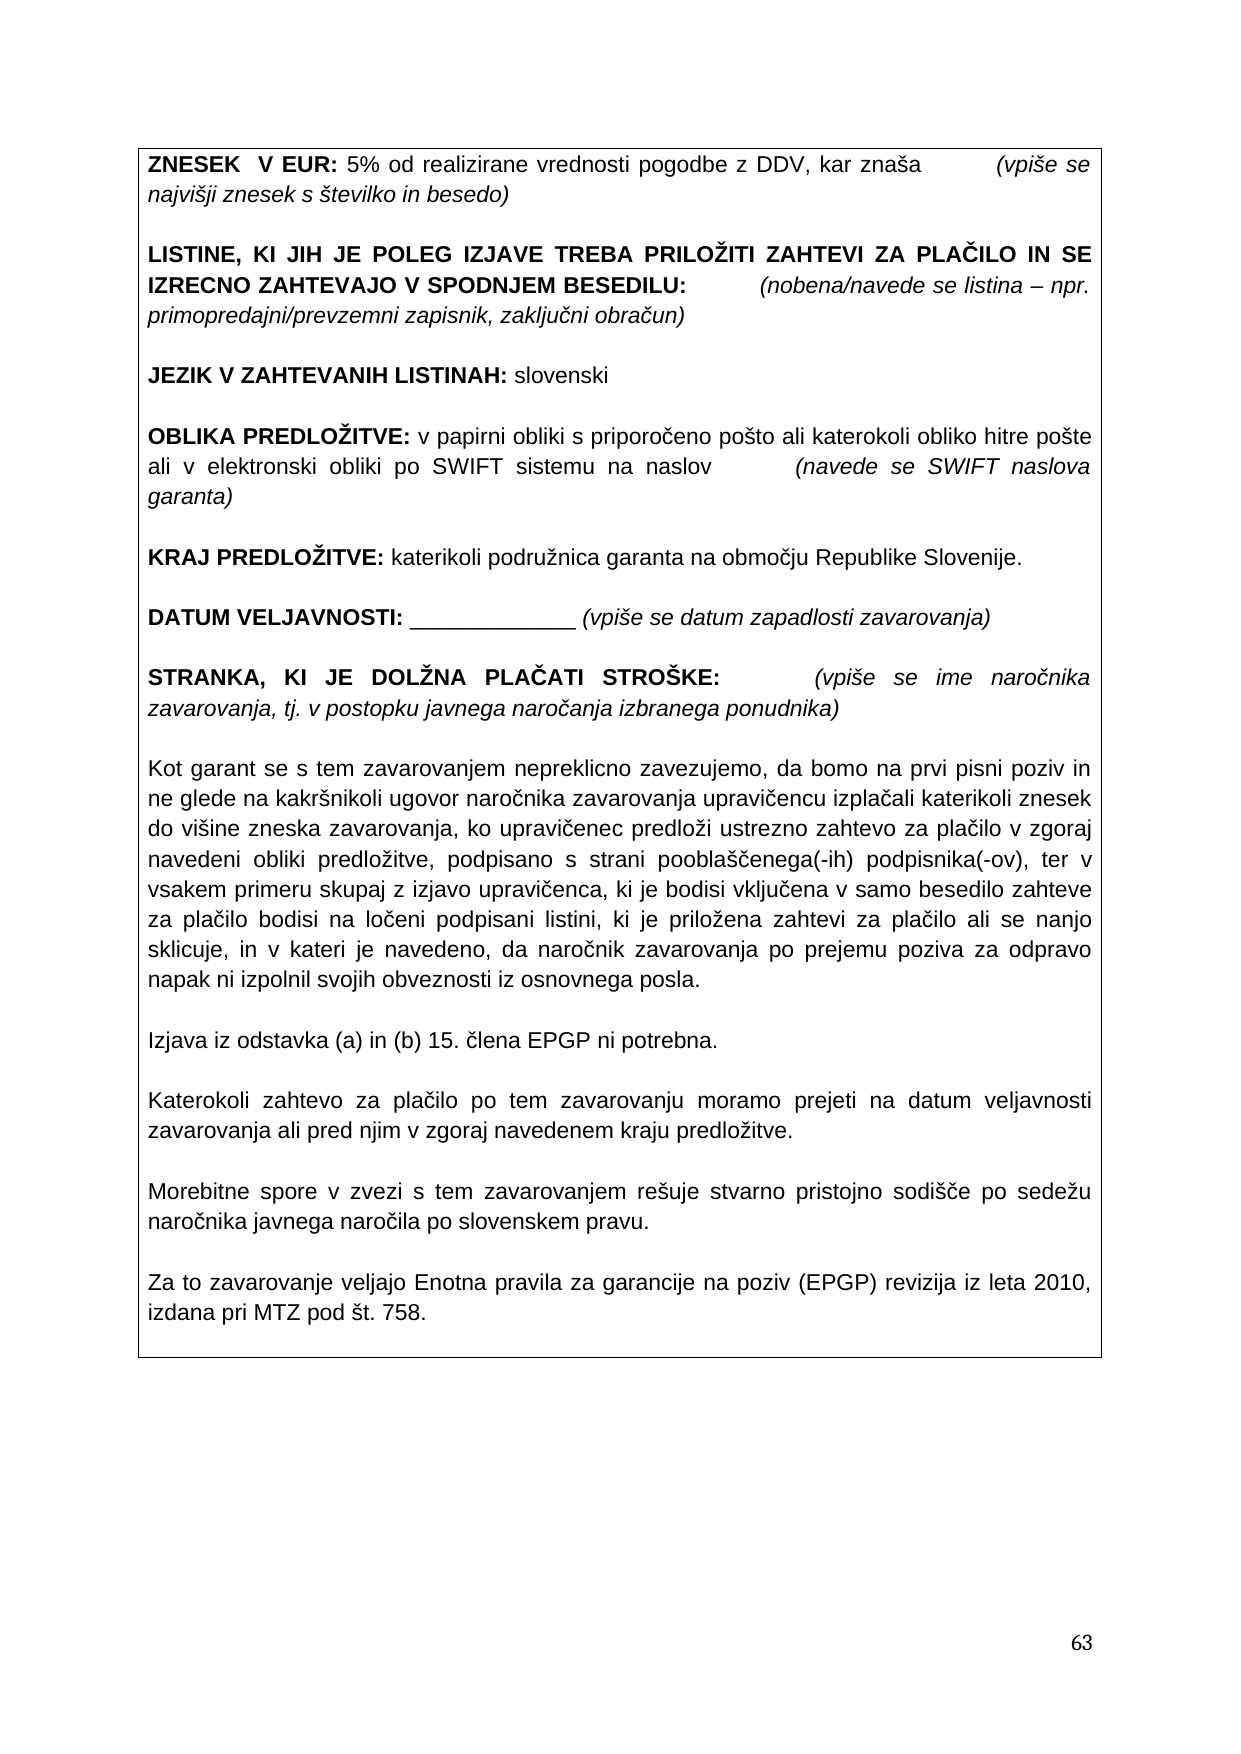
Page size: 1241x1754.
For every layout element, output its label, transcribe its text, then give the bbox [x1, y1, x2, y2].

text Morebitne spore v zvezi s tem zavarovanjem rešuje stvarno pristojno sodišče po sedežu naročnika javnega naročila po slovenskem pravu. [139, 1175, 1101, 1234]
text JEZIK V ZAHTEVANIH LISTINAH: slovenski [139, 359, 1101, 389]
text LISTINE, KI JIH JE POLEG IZJAVE TREBA PRILOŽITI ZAHTEVI ZA PLAČILO IN SE IZRECNO ZAHTEVAJO V SPODNJEM BESEDILU: (nobena/navede se listina – npr. primopredajni/prevzemni zapisnik, zaključni obračun) [139, 238, 1101, 328]
text KRAJ PREDLOŽITVE: katerikoli podružnica garanta na območju Republike Slovenije. [139, 540, 1101, 570]
text Za to zavarovanje veljajo Enotna pravila za garancije na poziv (EPGP) revizija iz leta 2010, izdana pri MTZ pod št. 758. [139, 1265, 1101, 1325]
text Kot garant se s tem zavarovanjem nepreklicno zavezujemo, da bomo na prvi pisni poziv in ne glede na kakršnikoli ugovor naročnika zavarovanja upravičencu izplačali katerikoli znesek do višine zneska zavarovanja, ko upravičenec predloži ustrezno zahtevo za plačilo v zgoraj navedeni obliki predložitve, podpisano s strani pooblaščenega(-ih) podpisnika(-ov), ter v vsakem primeru skupaj z izjavo upravičenca, ki je bodisi vključena v samo besedilo zahteve za plačilo bodisi na ločeni podpisani listini, ki je priložena zahtevi za plačilo ali se nanjo sklicuje, in v kateri je navedeno, da naročnik zavarovanja po prejemu poziva za odpravo napak ni izpolnil svojih obveznosti iz osnovnega posla. [139, 752, 1101, 993]
text OBLIKA PREDLOŽITVE: v papirni obliki s priporočeno pošto ali katerokoli obliko hitre pošte ali v elektronski obliki po SWIFT sistemu na naslov (navede se SWIFT naslova garanta) [139, 419, 1101, 509]
text STRANKA, KI JE DOLŽNA PLAČATI STROŠKE: (vpiše se ime naročnika zavarovanja, tj. v postopku javnega naročanja izbranega ponudnika) [139, 661, 1101, 721]
text ZNESEK V EUR: 5% od realizirane vrednosti pogodbe z DDV, kar znaša (vpiše se najvišji znesek s številko in besedo) [139, 149, 1101, 207]
text Izjava iz odstavka (a) in (b) 15. člena EPGP ni potrebna. [139, 1024, 1101, 1053]
text DATUM VELJAVNOSTI: _____________ (vpiše se datum zapadlosti zavarovanja) [139, 601, 1101, 630]
text Katerokoli zahtevo za plačilo po tem zavarovanju moramo prejeti na datum veljavnosti zavarovanja ali pred njim v zgoraj navedenem kraju predložitve. [139, 1084, 1101, 1144]
